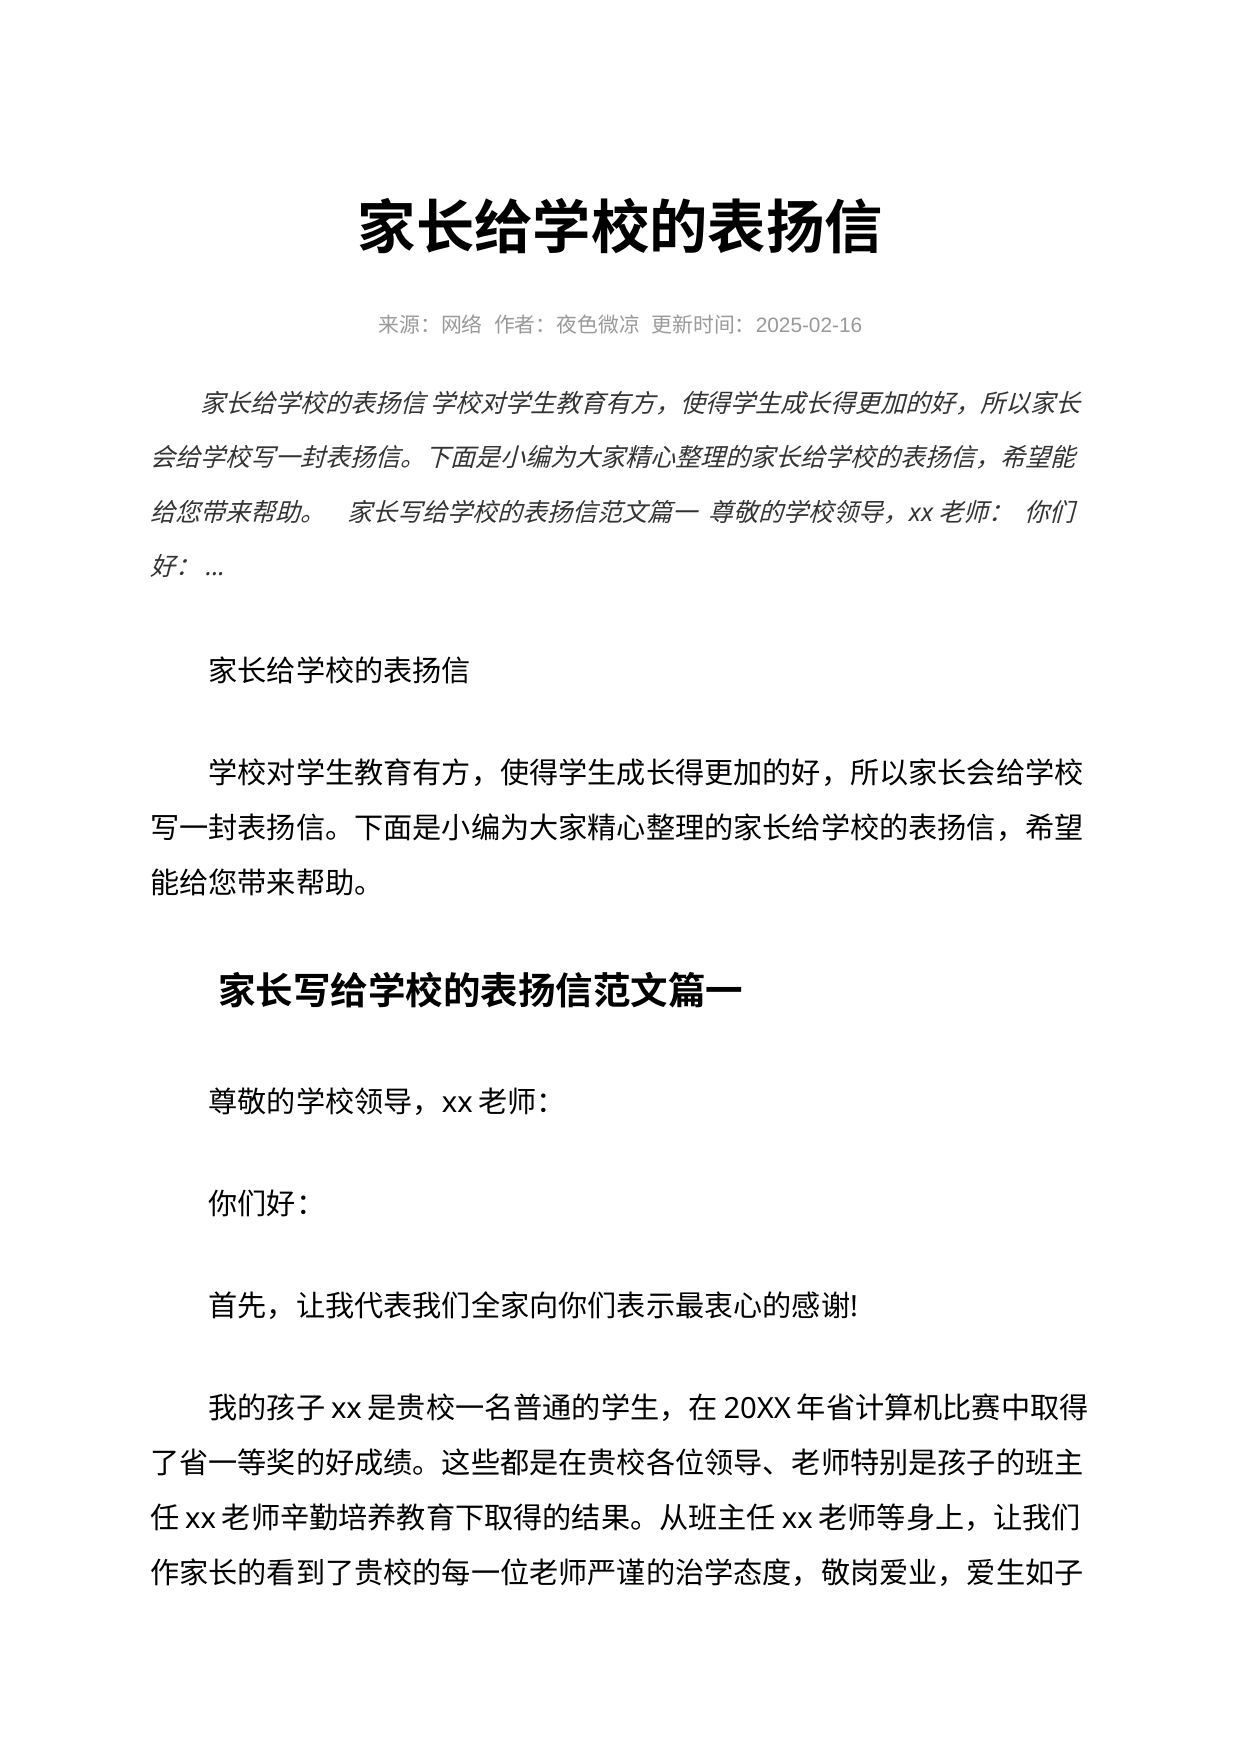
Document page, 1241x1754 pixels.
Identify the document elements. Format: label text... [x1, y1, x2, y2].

text 家长写给学校的表扬信范文篇一 [150, 961, 1090, 1015]
text 来源：网络 作者：夜色微凉 更新时间：2025-02-16 [150, 313, 1090, 337]
text 你们好： [150, 1181, 1090, 1223]
text 家长给学校的表扬信 [150, 648, 1090, 690]
text 尊敬的学校领导，xx老师： [150, 1078, 1090, 1121]
text 首先，让我代表我们全家向你们表示最衷心的感谢! [150, 1282, 1090, 1325]
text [150, 1384, 1090, 1591]
subtitle 家长给学校的表扬信 [150, 181, 1090, 266]
text 学校对学生教育有方，使得学生成长得更加的好，所以家长会给学校写一封表扬信。下面是小编为大家精心整理的家长给学校的表扬信，希望能给您带来帮助。 [150, 749, 1090, 902]
text 家长给学校的表扬信 学校对学生教育有方，使得学生成长得更加的好，所以家长会给学校写一封表扬信。下面是小编为大家精心整理的家长给学校的表扬信，希望能给您带来帮助。 家长写给学校的表扬信范文篇一 尊敬的学校领导，xx老师： 你们好： ... [150, 383, 1090, 583]
